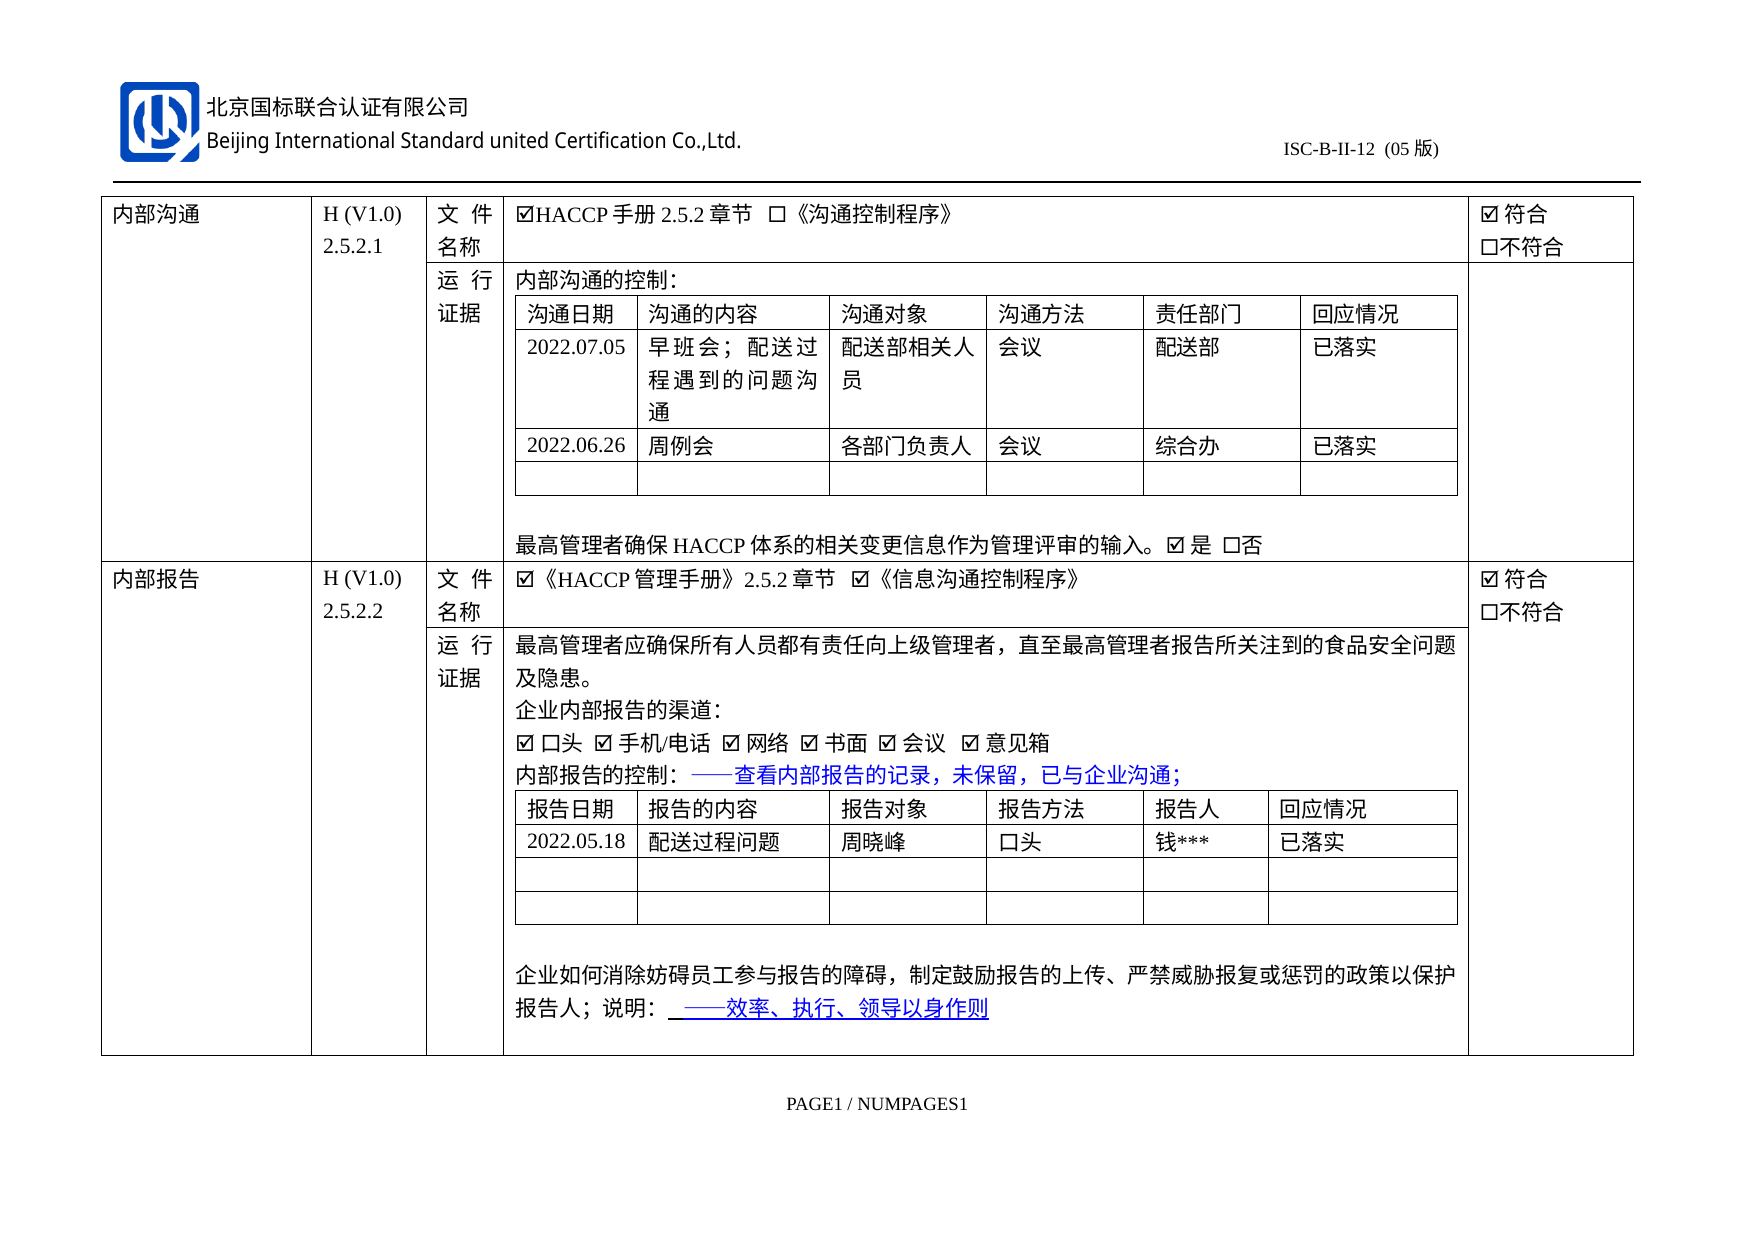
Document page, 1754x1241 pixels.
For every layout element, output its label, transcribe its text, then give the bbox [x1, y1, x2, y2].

table_cell 文件名称 [427, 197, 503, 262]
table_cell 内部沟通 [102, 197, 311, 561]
table_cell 符合 不符合 [1469, 197, 1633, 262]
table_cell 最高管理者应确保所有人员都有责任向上级管理者，直至最高管理者报告所关注到的食品安全问题及隐患。 企业内部报告的渠道： 口头 手机/电话 网络 书面 会议 意见箱 内部报告的控制：——查看内部报告的记录，未保留，已与企业沟通； 企业如何消除妨碍员工参与报告的障碍，制定鼓励报告的上传、严禁威胁报复或惩罚的政策以保护报告人；说明： ——效率、执行、领导以身作则 [504, 628, 1468, 1055]
table_cell H (V1.0) 2.5.2.2 [312, 562, 426, 1055]
table_cell 符合 不符合 [1469, 562, 1633, 1055]
table_cell [1469, 263, 1633, 561]
table_cell 文件名称 [427, 562, 503, 627]
table_cell 内部沟通的控制： 最高管理者确保HACCP体系的相关变更信息作为管理评审的输入。是 否 [504, 263, 1468, 561]
table_cell 运行证据 [427, 628, 503, 1055]
table_cell HACCP手册2.5.2章节 《沟通控制程序》 [504, 197, 1468, 262]
picture [120, 82, 200, 162]
table_cell 内部报告 [102, 562, 311, 1055]
table_cell H (V1.0) 2.5.2.1 [312, 197, 426, 561]
table_cell 《HACCP管理手册》2.5.2章节 《信息沟通控制程序》 [504, 562, 1468, 627]
table_cell 运行证据 [427, 263, 503, 561]
